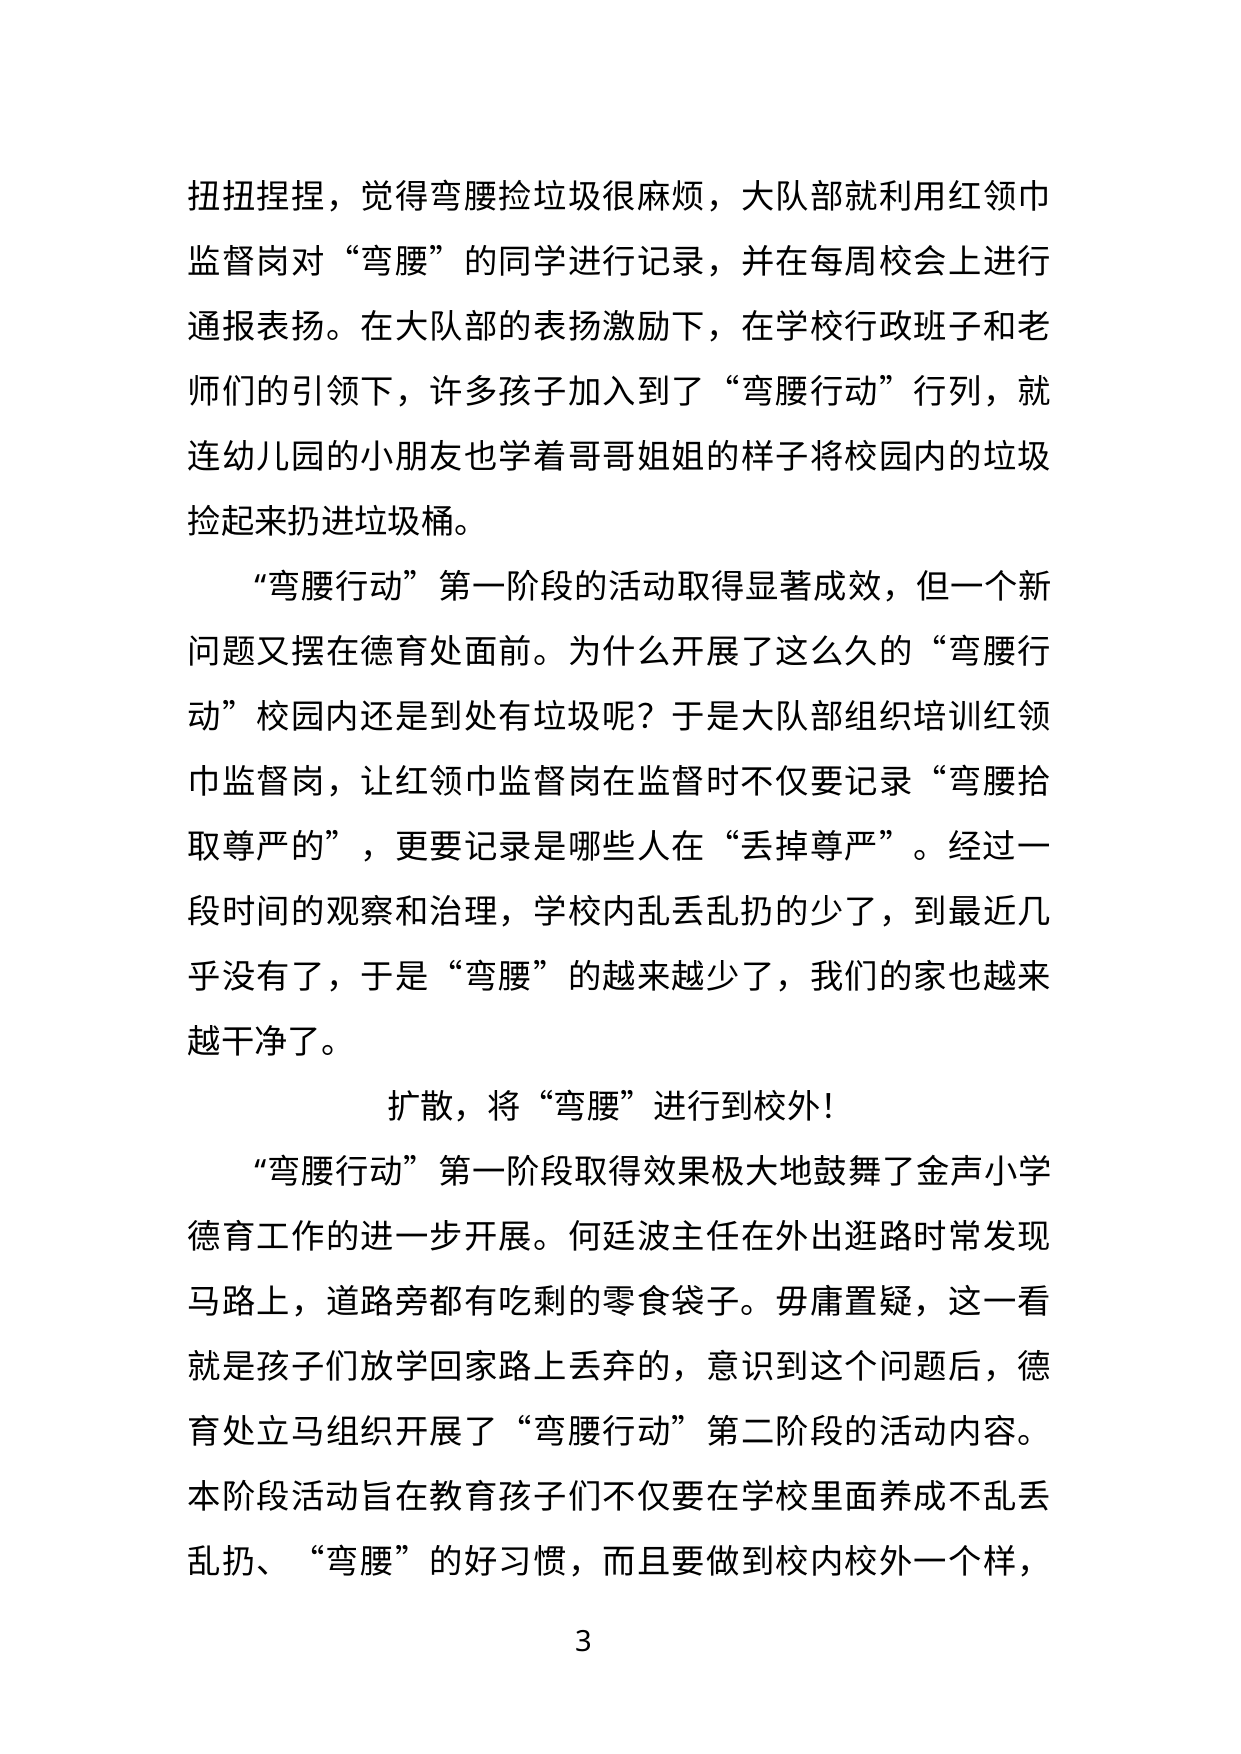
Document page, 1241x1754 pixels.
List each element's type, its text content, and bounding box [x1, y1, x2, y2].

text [187, 1137, 1053, 1592]
text “弯腰行动”第一阶段的活动取得显著成效，但一个新问题又摆在德育处面前。为什么开展了这么久的“弯腰行动”校园内还是到处有垃圾呢？于是大队部组织培训红领巾监督岗，让红领巾监督岗在监督时不仅要记录“弯腰拾取尊严的”，更要记录是哪些人在“丢掉尊严”。经过一段时间的观察和治理，学校内乱丢乱扔的少了，到最近几乎没有了，于是“弯腰”的越来越少了，我们的家也越来越干净了。 [187, 552, 1053, 1072]
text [187, 162, 1053, 552]
text 扩散，将“弯腰”进行到校外！ [187, 1072, 1053, 1137]
